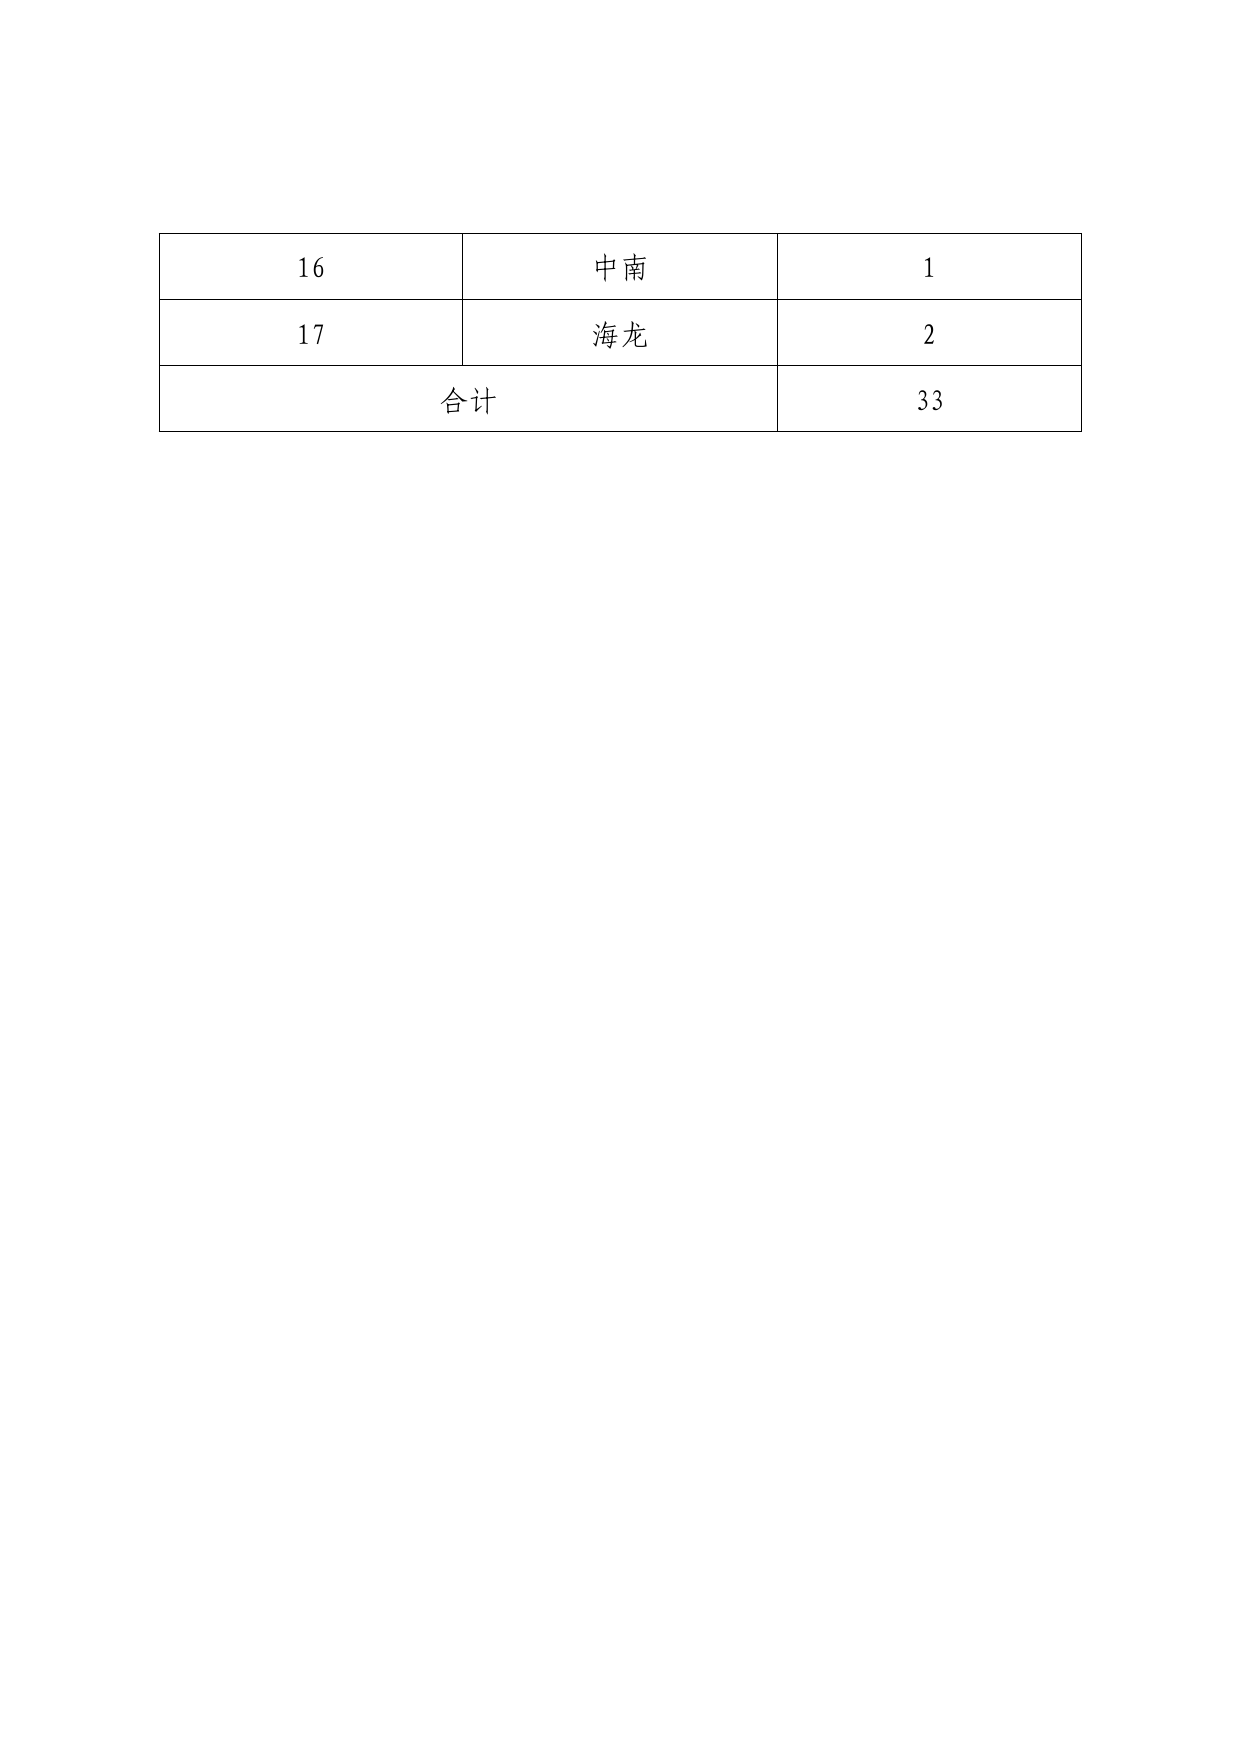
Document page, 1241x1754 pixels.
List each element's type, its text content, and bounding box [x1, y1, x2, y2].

table_cell 海龙 [463, 300, 777, 365]
table_cell 16 [160, 234, 462, 299]
table_cell 中南 [463, 234, 777, 299]
table_cell 合计 [160, 366, 777, 431]
table_cell 2 [778, 300, 1081, 365]
table_cell 17 [160, 300, 462, 365]
table_cell 33 [778, 366, 1081, 431]
table_cell 1 [778, 234, 1081, 299]
